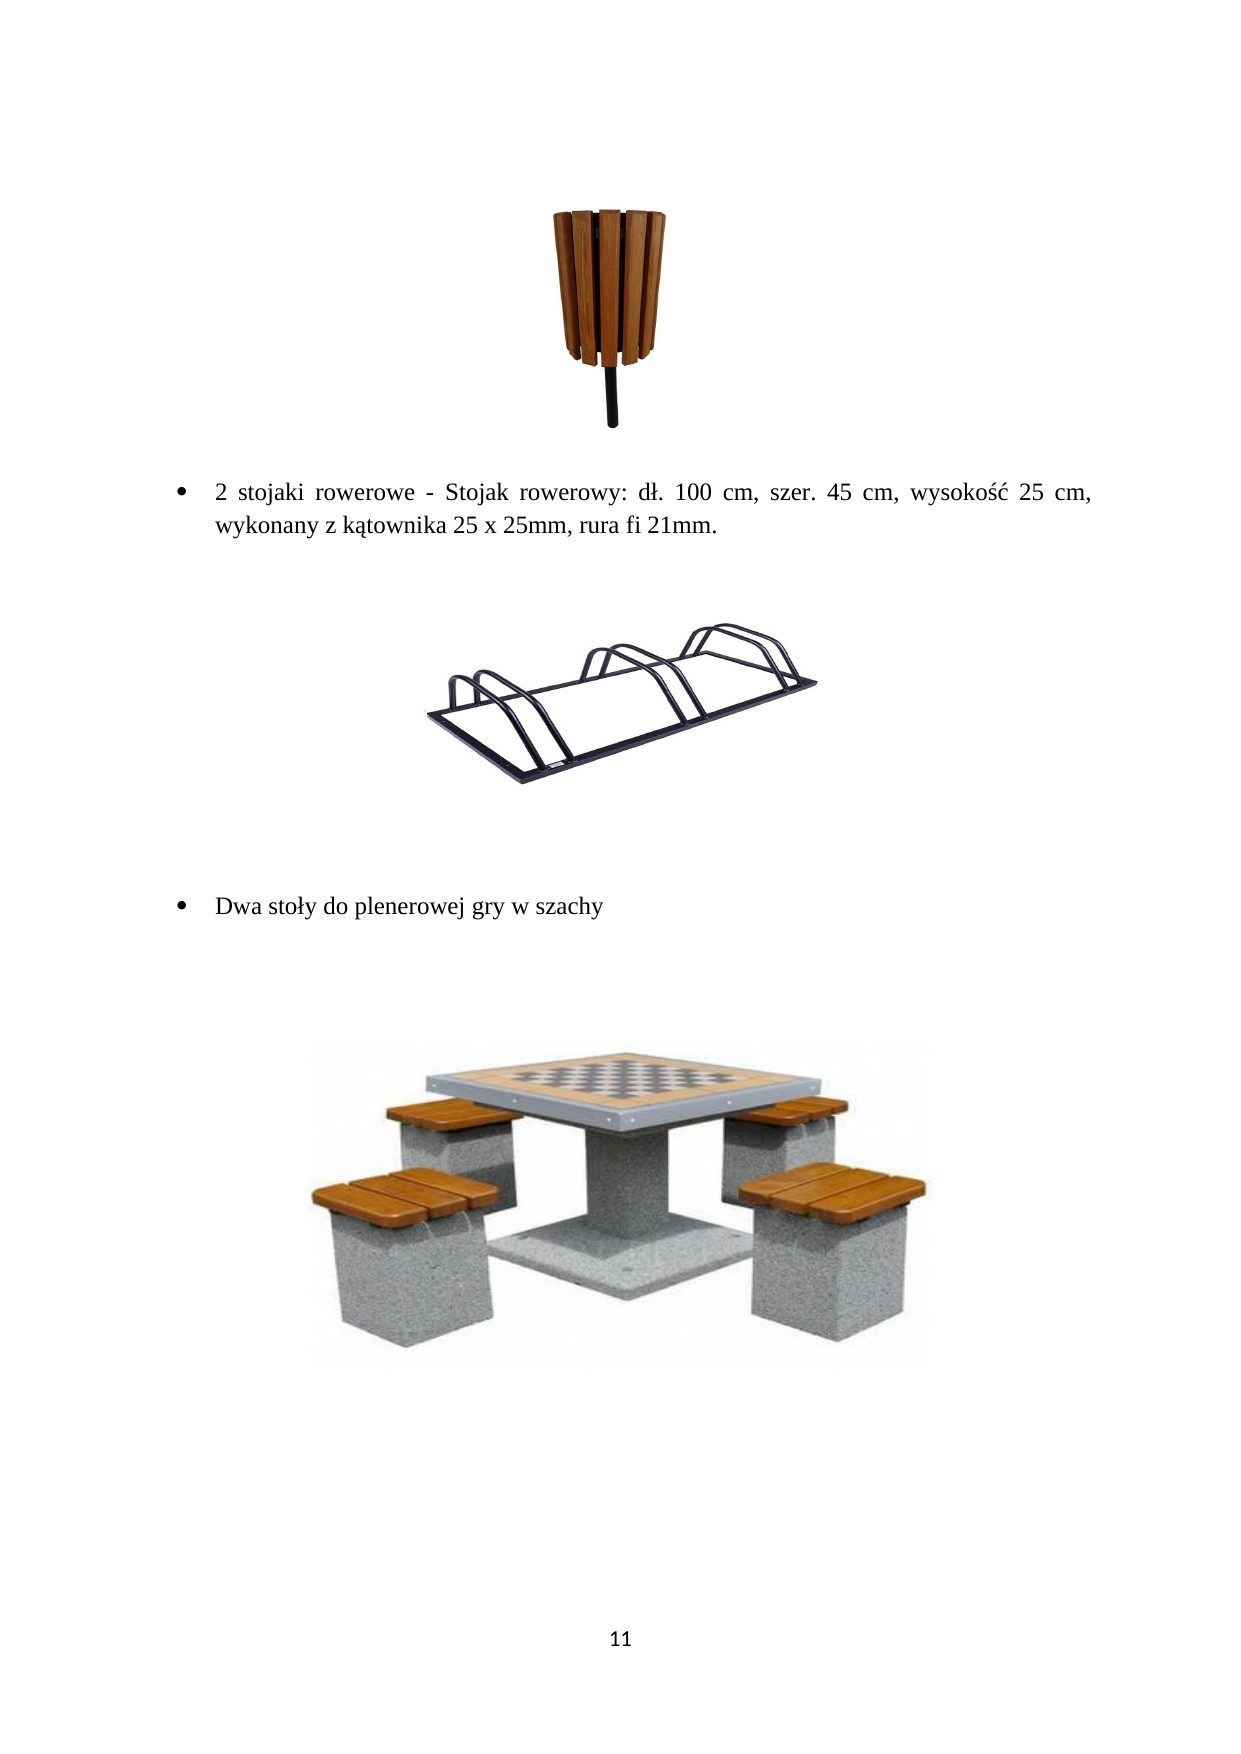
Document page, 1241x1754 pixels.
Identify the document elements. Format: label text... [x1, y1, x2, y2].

picture [357, 542, 883, 855]
list 2 stojaki rowerowe - Stojak rowerowy: dł. 100 cm, szer. 45 cm, wysokość 25 cm, wykonany z kątownika 25 x 25mm, rura fi 21mm. [177, 477, 1093, 538]
picture [307, 990, 933, 1516]
picture [453, 147, 787, 473]
list Dwa stoły do plenerowej gry w szachy [177, 891, 1093, 920]
